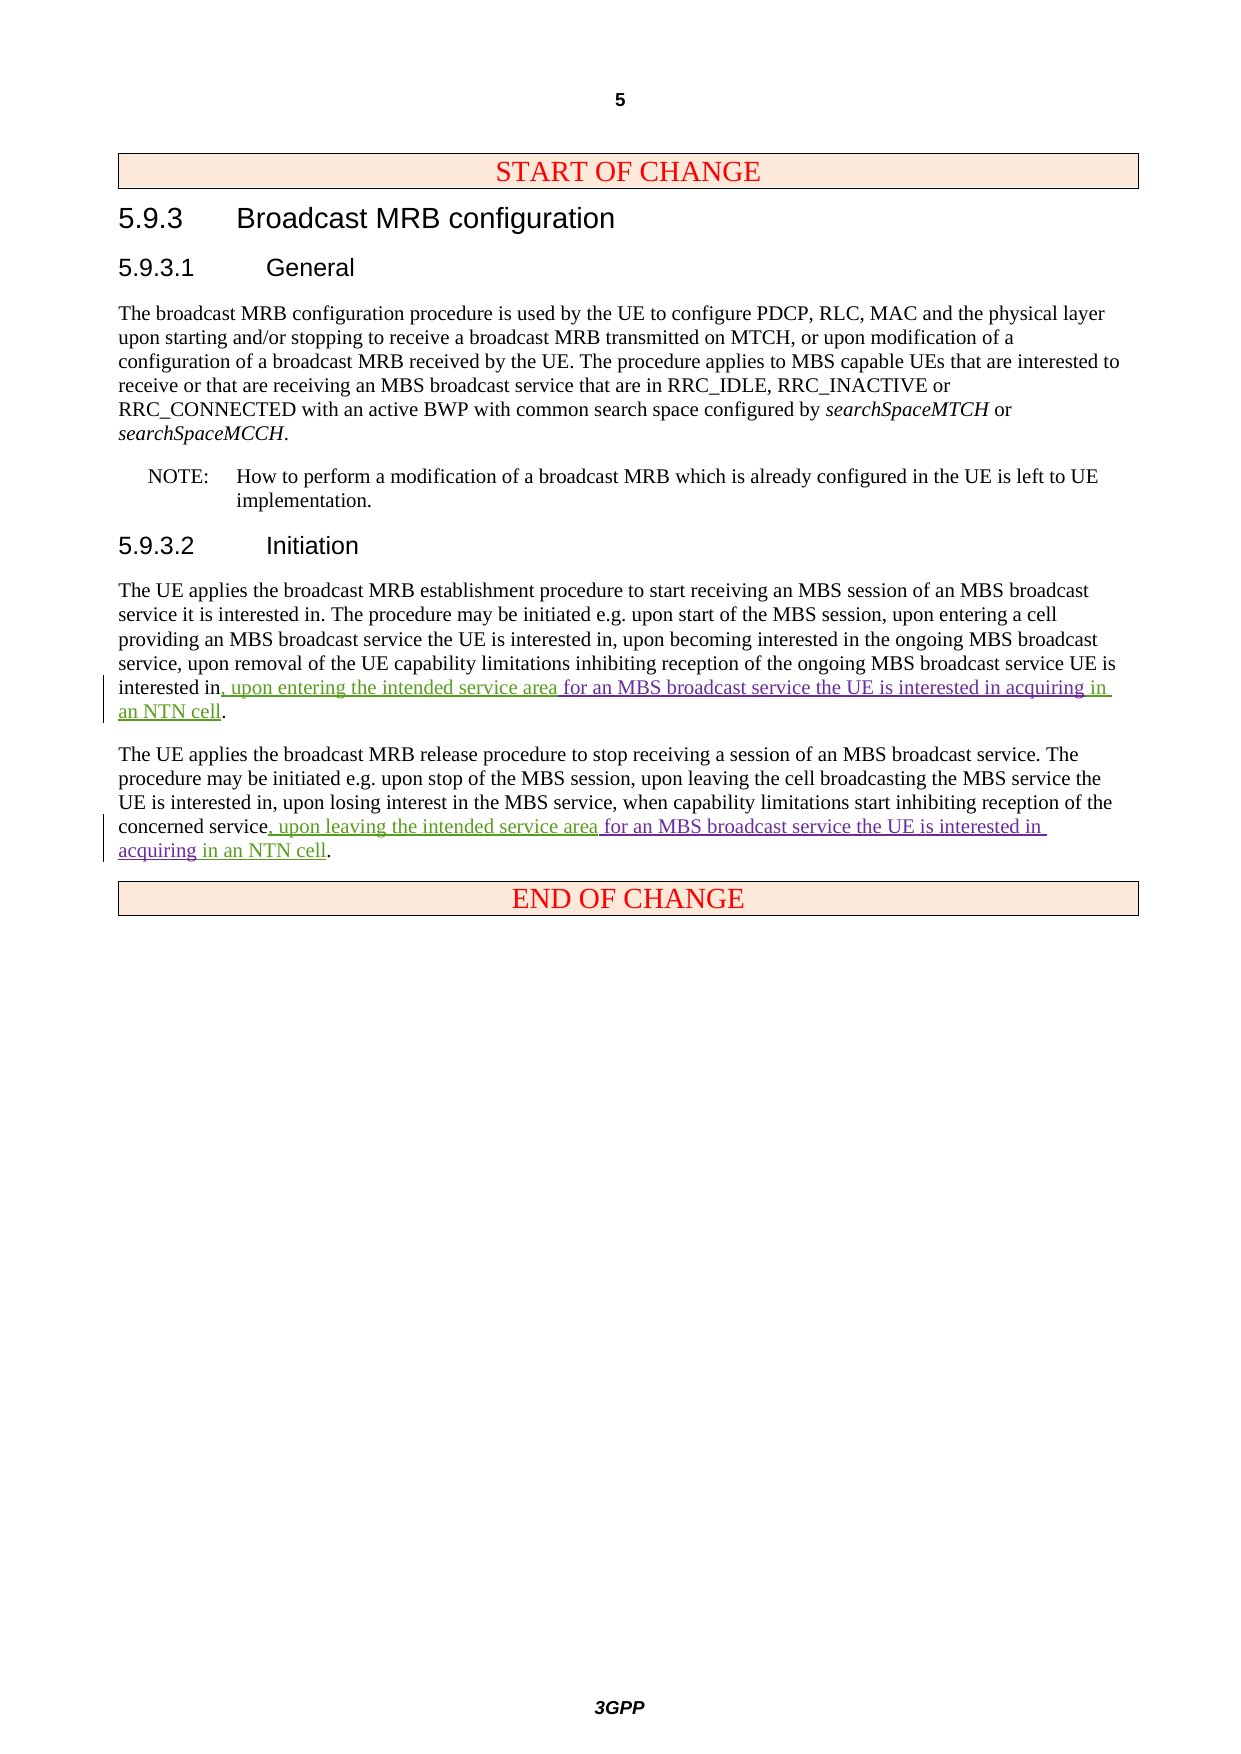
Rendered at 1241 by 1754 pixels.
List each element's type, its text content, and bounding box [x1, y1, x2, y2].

subtitle 5.9.3.2 Initiation [118, 531, 1122, 559]
text The UE applies the broadcast MRB establishment procedure to start receiving an MBS session of an MBS broadcast service it is interested in. The procedure may be initiated e.g. upon start of the MBS session, upon entering a cell providing an MBS broadcast service the UE is interested in, upon becoming interested in the ongoing MBS broadcast service, upon removal of the UE capability limitations inhibiting reception of the ongoing MBS broadcast service UE is interested in. [118, 578, 1122, 723]
table_header END OF CHANGE [119, 882, 1138, 915]
text The UE applies the broadcast MRB release procedure to stop receiving a session of an MBS broadcast service. The procedure may be initiated e.g. upon stop of the MBS session, upon leaving the cell broadcasting the MBS service the UE is interested in, upon losing interest in the MBS service, when capability limitations start inhibiting reception of the concerned service. [118, 741, 1122, 862]
subtitle 5.9.3 Broadcast MRB configuration [118, 201, 1122, 234]
table_header START OF CHANGE [119, 154, 1138, 187]
subtitle 5.9.3.1 General [118, 253, 1122, 282]
text NOTE: How to perform a modification of a broadcast MRB which is already configured in the UE is left to UE implementation. [148, 464, 1122, 512]
text The broadcast MRB configuration procedure is used by the UE to configure PDCP, RLC, MAC and the physical layer upon starting and/or stopping to receive a broadcast MRB transmitted on MTCH, or upon modification of a configuration of a broadcast MRB received by the UE. The procedure applies to MBS capable UEs that are interested to receive or that are receiving an MBS broadcast service that are in RRC_IDLE, RRC_INACTIVE or RRC_CONNECTED with an active BWP with common search space configured by searchSpaceMTCH or searchSpaceMCCH. [118, 301, 1122, 445]
